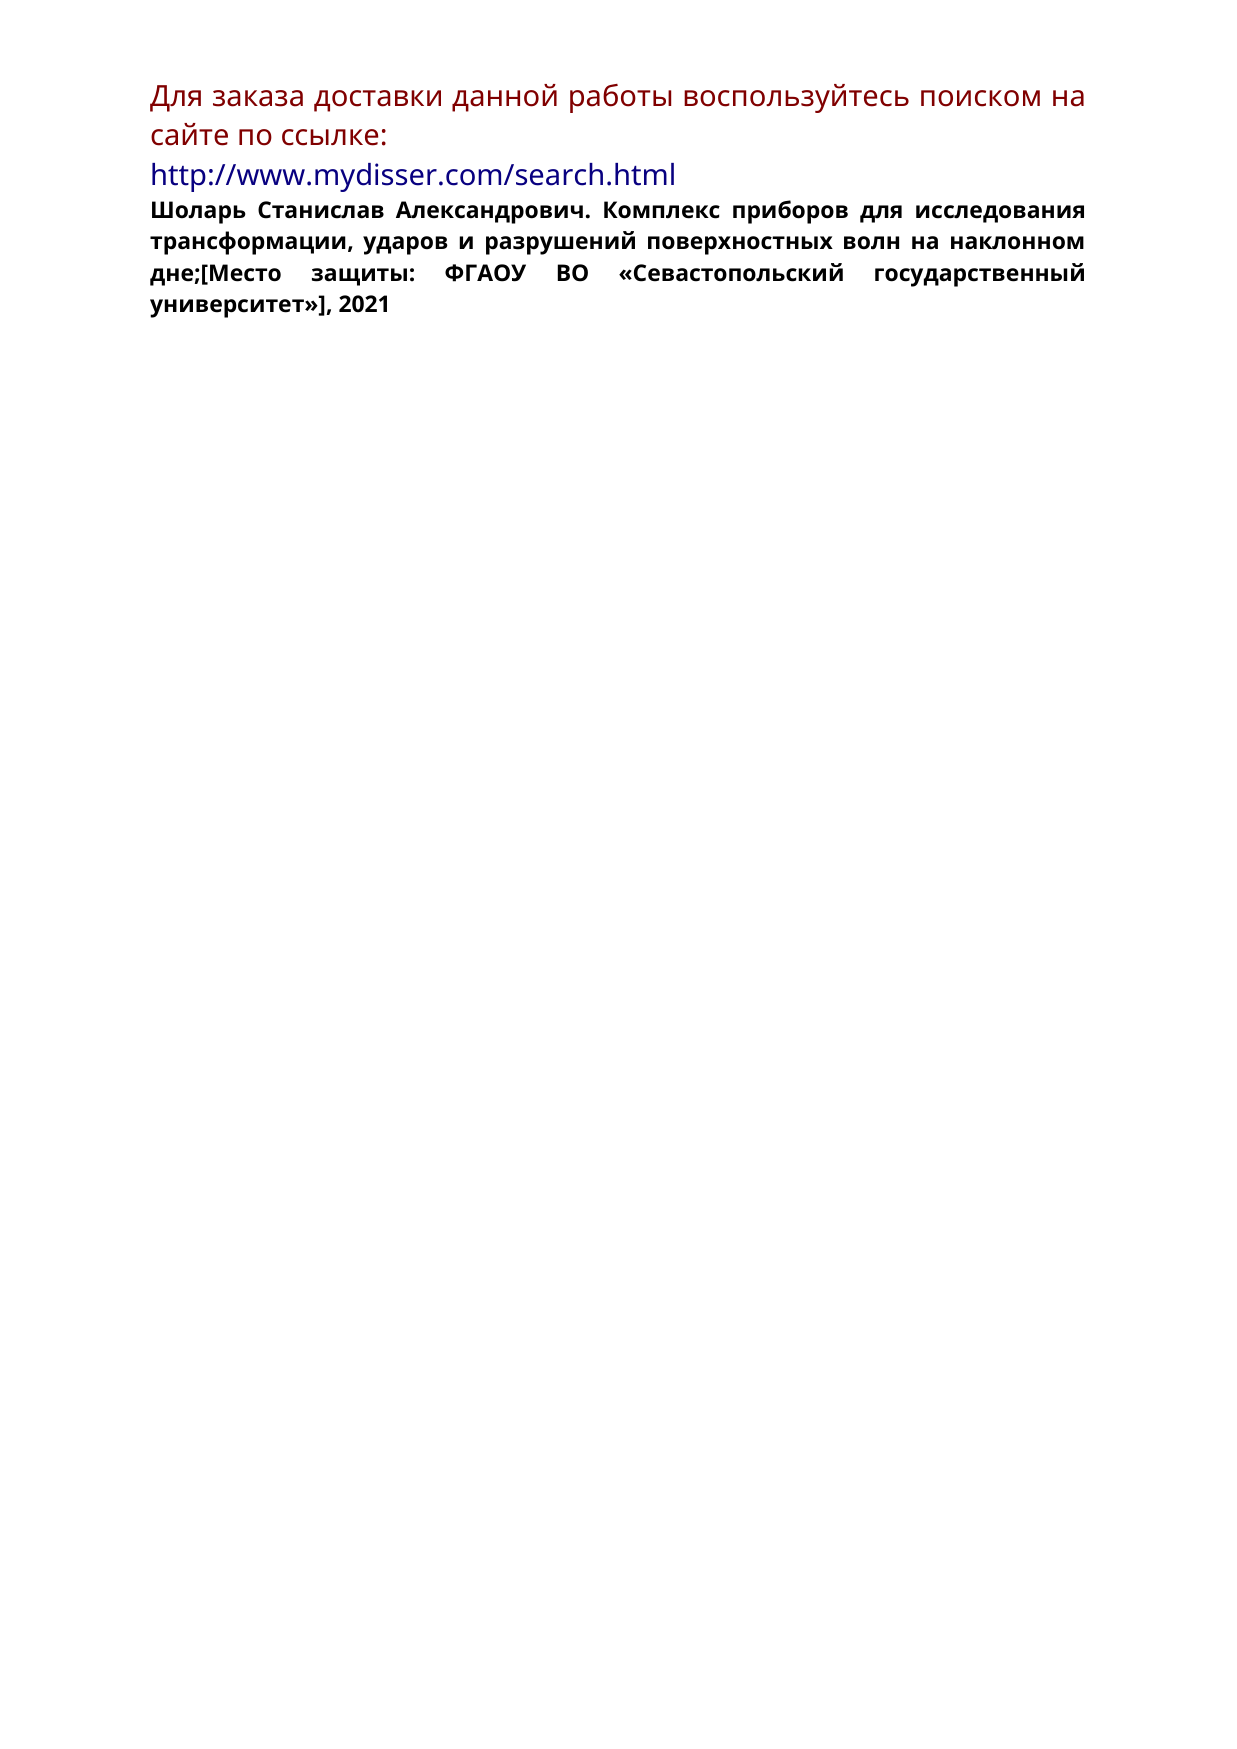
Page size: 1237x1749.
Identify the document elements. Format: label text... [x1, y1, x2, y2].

text Шоларь Станислав Александрович. Комплекс приборов для исследования трансформации, ударов и разрушений поверхностных волн на наклонном дне;[Место защиты: ФГАОУ ВО «Севастопольский государственный университет»], 2021 [150, 194, 1086, 319]
